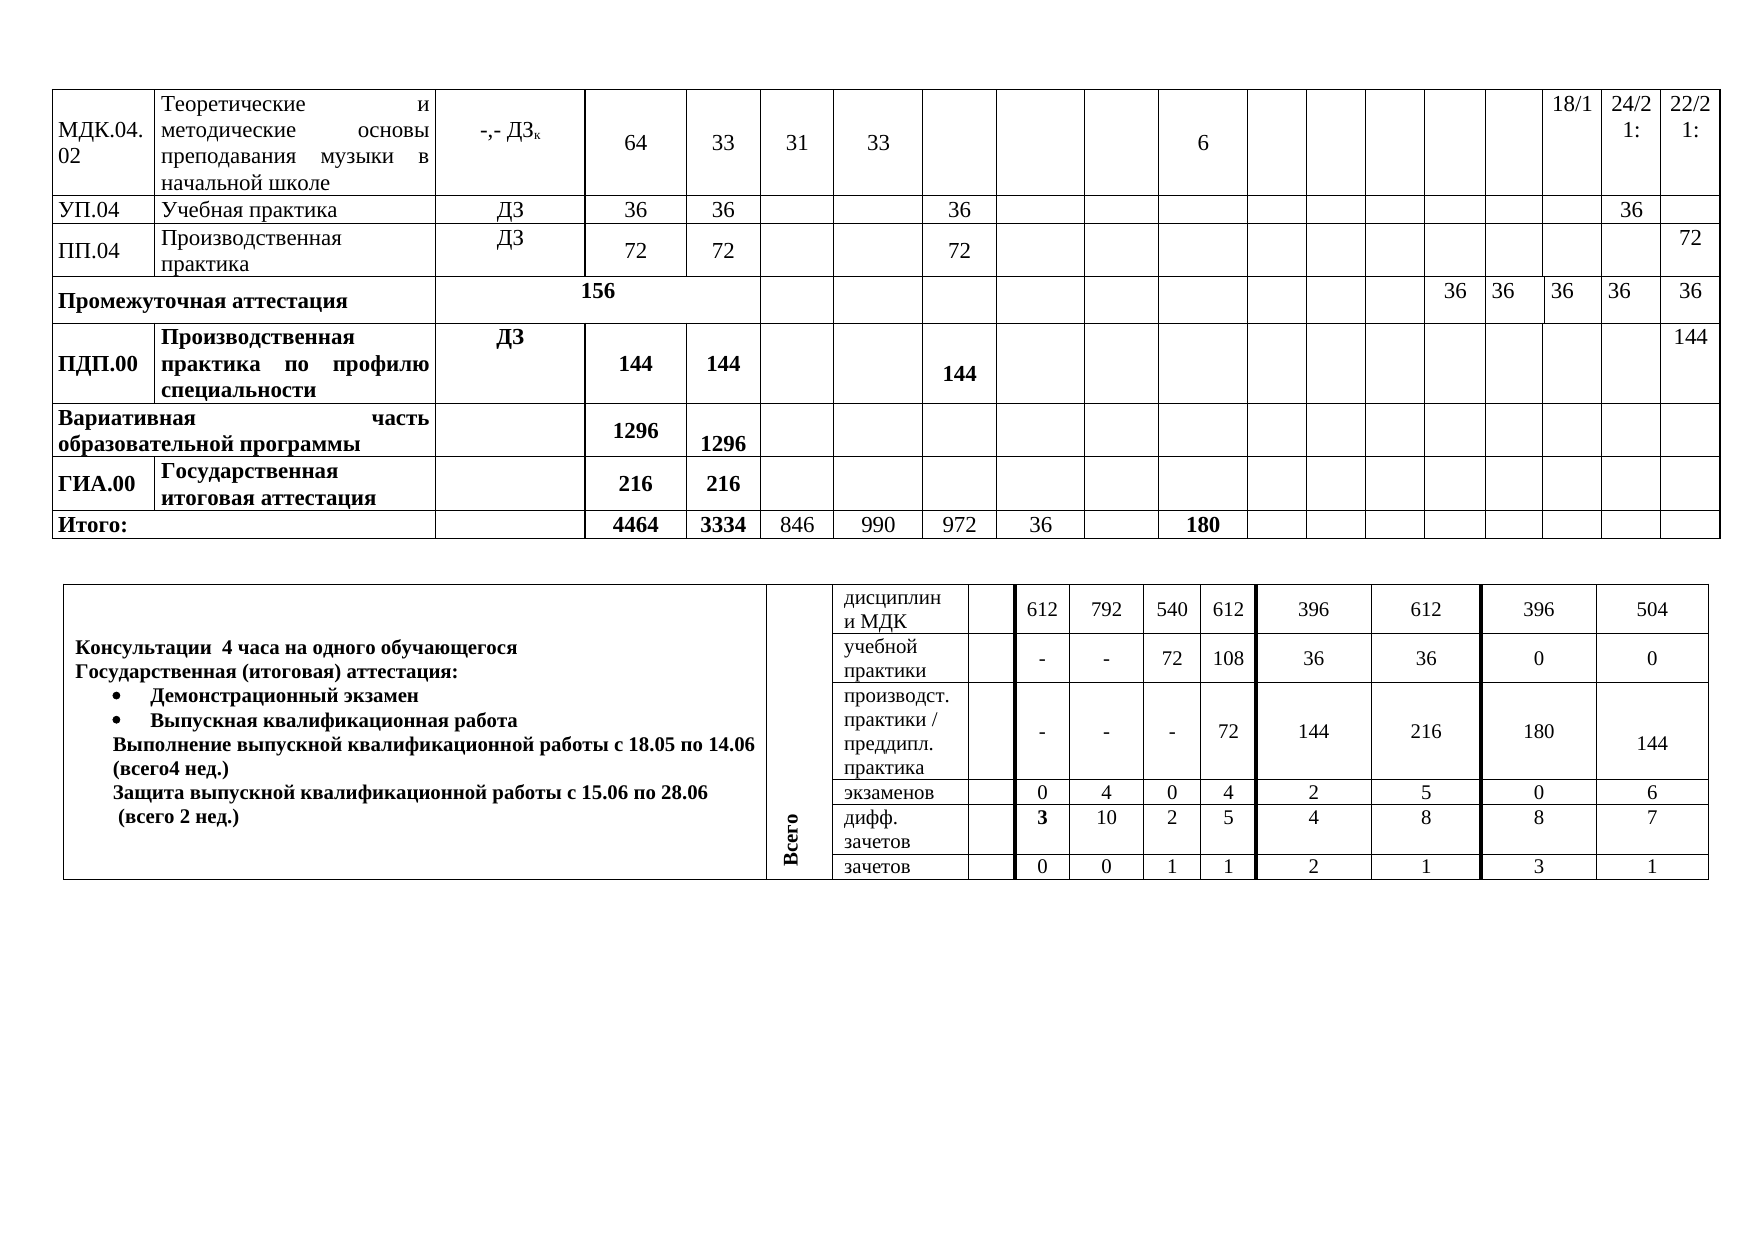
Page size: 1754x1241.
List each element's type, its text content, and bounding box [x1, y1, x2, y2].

table_cell 0 [1483, 780, 1596, 804]
table_cell 0 [1483, 634, 1596, 682]
table_cell [1661, 511, 1719, 537]
table_cell [1307, 457, 1365, 510]
table_cell [1425, 511, 1485, 537]
table_cell 72 [586, 224, 686, 276]
table_cell ДЗ [436, 324, 584, 402]
table_cell [1543, 324, 1601, 402]
table_cell [1425, 196, 1485, 222]
table_cell [1248, 457, 1306, 510]
table_cell 3334 [687, 511, 760, 537]
table_header дисциплин и МДК [833, 585, 968, 633]
table_cell 1 [1597, 855, 1708, 878]
table_cell производст. практики / преддипл. практика [833, 683, 968, 779]
table_cell [923, 277, 996, 322]
table_cell [1307, 196, 1365, 222]
table_cell [1602, 511, 1660, 537]
table_cell [1085, 404, 1158, 456]
table_cell 10 [1070, 805, 1143, 853]
table_cell [436, 457, 584, 510]
table_cell [834, 457, 922, 510]
table_cell [761, 196, 833, 222]
table_cell Теоретические и методические основы преподавания музыки в начальной школе [155, 90, 435, 195]
table_cell [997, 196, 1084, 222]
table_cell [1085, 511, 1158, 537]
table_cell [1159, 457, 1247, 510]
table_cell 1 [1372, 855, 1479, 878]
table_cell [436, 511, 584, 537]
table_cell [1366, 224, 1424, 276]
table_cell [1248, 196, 1306, 222]
table_cell [997, 324, 1084, 402]
table_cell [969, 634, 1013, 682]
table_cell 22/2 1: [1661, 90, 1719, 195]
table_cell 36 [1425, 277, 1485, 322]
table_cell [997, 90, 1084, 195]
table_cell экзаменов [833, 780, 968, 804]
table_cell - [1070, 634, 1143, 682]
table_cell [1661, 457, 1719, 510]
table_cell [1486, 90, 1542, 195]
table_cell [1307, 224, 1365, 276]
table_cell 36 [687, 196, 760, 222]
table_cell 72 [687, 224, 760, 276]
table_cell ДЗ [436, 224, 584, 276]
table_header 792 [1070, 585, 1143, 633]
table_cell 4 [1258, 805, 1371, 853]
table_cell [1307, 90, 1365, 195]
table_header 396 [1483, 585, 1596, 633]
table_cell Итого: [53, 511, 435, 537]
table_cell [1486, 324, 1542, 402]
table_cell 5 [1372, 780, 1479, 804]
table_cell 1296 [687, 404, 760, 456]
table_cell [1486, 511, 1542, 537]
table_cell 8 [1483, 805, 1596, 853]
table_cell 33 [834, 90, 922, 195]
table_cell [997, 277, 1084, 322]
table_cell 4 [1070, 780, 1143, 804]
table_cell [761, 277, 833, 322]
table_cell 1 [1201, 855, 1254, 878]
table_cell [1543, 196, 1601, 222]
table_cell [1425, 324, 1485, 402]
table_cell 8 [1372, 805, 1479, 853]
table_cell - [1070, 683, 1143, 779]
table_cell дифф. зачетов [833, 805, 968, 853]
table_cell [1248, 404, 1306, 456]
table_cell 144 [1661, 324, 1719, 402]
table_cell 0 [1070, 855, 1143, 878]
table_cell [761, 404, 833, 456]
table_cell [1425, 224, 1485, 276]
table_cell [997, 404, 1084, 456]
table_cell 31 [761, 90, 833, 195]
table_cell 33 [687, 90, 760, 195]
table_cell ГИА.00 [53, 457, 154, 510]
table_cell [997, 457, 1084, 510]
table_cell - [1017, 634, 1069, 682]
table_cell [1248, 324, 1306, 402]
table_cell 144 [687, 324, 760, 402]
table_cell [1366, 324, 1424, 402]
table_cell 144 [1258, 683, 1371, 779]
table_cell Учебная практика [155, 196, 435, 222]
table_cell 36 [1602, 277, 1660, 322]
table_cell МДК.04.02 [53, 90, 154, 195]
table_cell 72 [1201, 683, 1254, 779]
table_cell [761, 324, 833, 402]
table_cell [1248, 90, 1306, 195]
table_cell 156 [436, 277, 760, 322]
table_cell Вариативная часть образовательной программы [53, 404, 435, 456]
table_cell 36 [1486, 277, 1544, 322]
table_cell [1602, 324, 1660, 402]
table_cell 990 [834, 511, 922, 537]
table_cell [1085, 224, 1158, 276]
table_cell [1085, 277, 1158, 322]
table_cell 4 [1201, 780, 1254, 804]
table_cell 72 [923, 224, 996, 276]
table_cell 3 [1017, 805, 1069, 853]
table_cell 180 [1483, 683, 1596, 779]
table_cell [1543, 404, 1601, 456]
table_cell [1085, 457, 1158, 510]
table_cell [1366, 404, 1424, 456]
table_cell [1159, 324, 1247, 402]
table_header 540 [1144, 585, 1200, 633]
table_cell [834, 277, 922, 322]
table_cell 36 [1661, 277, 1719, 322]
table_cell [1366, 90, 1424, 195]
table_cell учебной практики [833, 634, 968, 682]
table_cell [1248, 511, 1306, 537]
table_cell 72 [1144, 634, 1200, 682]
table_cell [1425, 404, 1485, 456]
table_cell [923, 90, 996, 195]
table_cell [969, 683, 1013, 779]
table_cell [436, 404, 584, 456]
table_cell [1307, 324, 1365, 402]
table_cell 36 [586, 196, 686, 222]
table_cell 144 [586, 324, 686, 402]
table_header 612 [1017, 585, 1069, 633]
table_cell [1425, 457, 1485, 510]
table_cell 2 [1258, 780, 1371, 804]
table_cell [834, 224, 922, 276]
table_cell [1602, 457, 1660, 510]
table_cell 0 [1017, 780, 1069, 804]
table_cell [1248, 277, 1306, 322]
table_cell 72 [1661, 224, 1719, 276]
table_cell [1366, 277, 1424, 322]
table_header Консультации 4 часа на одного обучающегося Государственная (итоговая) аттестация: Демонстрационный экзамен Выпускная квалификационная работа Выполнение выпускной квалификационной работы с 18.05 по 14.06 (всего4 нед.) Защита выпускной квалификационной работы с 15.06 по 28.06 (всего 2 нед.) [64, 585, 766, 878]
table_cell 1296 [586, 404, 686, 456]
table_cell [1307, 404, 1365, 456]
table_cell [1602, 404, 1660, 456]
table_cell [1543, 511, 1601, 537]
table_cell [761, 224, 833, 276]
table_cell [1159, 224, 1247, 276]
table_cell Производственная практика [155, 224, 435, 276]
table_cell [1085, 90, 1158, 195]
table_cell 972 [923, 511, 996, 537]
table_cell [1307, 277, 1365, 322]
table_cell 36 [1372, 634, 1479, 682]
table_cell [1366, 196, 1424, 222]
table_cell [923, 457, 996, 510]
table_cell 36 [1258, 634, 1371, 682]
table_cell 216 [1372, 683, 1479, 779]
table_cell [761, 457, 833, 510]
table_header 504 [1597, 585, 1708, 633]
table_cell 144 [923, 324, 996, 402]
table_cell 2 [1144, 805, 1200, 853]
table_cell [1602, 224, 1660, 276]
table_cell [969, 780, 1013, 804]
table_cell 144 [1597, 683, 1708, 779]
table_header Всего [767, 585, 832, 878]
table_cell [1543, 224, 1601, 276]
table_cell [1661, 404, 1719, 456]
table_cell зачетов [833, 855, 968, 878]
table_cell 36 [1602, 196, 1660, 222]
table_cell [1085, 324, 1158, 402]
table_cell [1159, 277, 1247, 322]
table_cell [1486, 404, 1542, 456]
table_cell 6 [1159, 90, 1247, 195]
table_cell 64 [586, 90, 686, 195]
table_cell 6 [1597, 780, 1708, 804]
table_cell 36 [923, 196, 996, 222]
table_cell ДЗ [436, 196, 584, 222]
table_cell [1085, 196, 1158, 222]
table_cell - [1017, 683, 1069, 779]
table_cell [1661, 196, 1719, 222]
table_cell [1486, 224, 1542, 276]
table_cell 1 [1144, 855, 1200, 878]
table_cell 846 [761, 511, 833, 537]
table_cell 216 [586, 457, 686, 510]
table_header [969, 585, 1013, 633]
table_cell 7 [1597, 805, 1708, 853]
table_cell 5 [1201, 805, 1254, 853]
table_cell ПДП.00 [53, 324, 154, 402]
table_cell 3 [1483, 855, 1596, 878]
table_cell [1159, 404, 1247, 456]
table_cell Промежуточная аттестация [53, 277, 435, 322]
table_cell [923, 404, 996, 456]
table_cell [1366, 511, 1424, 537]
table_cell [1486, 457, 1542, 510]
table_header 396 [1258, 585, 1371, 633]
table_cell 0 [1017, 855, 1069, 878]
table_header 612 [1201, 585, 1254, 633]
table_cell 36 [997, 511, 1084, 537]
table_cell [1159, 196, 1247, 222]
table_cell [1307, 511, 1365, 537]
table_cell [1248, 224, 1306, 276]
table_cell [969, 855, 1013, 878]
table_cell 108 [1201, 634, 1254, 682]
table_cell [1366, 457, 1424, 510]
table_cell -,- ДЗк [436, 90, 584, 195]
table_cell [1425, 90, 1485, 195]
table_cell [997, 224, 1084, 276]
table_cell УП.04 [53, 196, 154, 222]
table_cell 180 [1159, 511, 1247, 537]
table_cell ПП.04 [53, 224, 154, 276]
table_cell [1486, 196, 1542, 222]
table_cell 2 [1258, 855, 1371, 878]
table_cell Государственная итоговая аттестация [155, 457, 435, 510]
table_cell [834, 324, 922, 402]
table_cell [969, 805, 1013, 853]
table_cell 216 [687, 457, 760, 510]
table_cell Производственная практика по профилю специальности [155, 324, 435, 402]
table_cell 36 [1545, 277, 1601, 322]
table_cell 4464 [586, 511, 686, 537]
table_cell [834, 196, 922, 222]
table_cell [834, 404, 922, 456]
table_header 612 [1372, 585, 1479, 633]
table_cell - [1144, 683, 1200, 779]
table_cell 0 [1597, 634, 1708, 682]
table_cell [1543, 457, 1601, 510]
table_cell 18/1 [1543, 90, 1601, 195]
table_cell 0 [1144, 780, 1200, 804]
table_cell 24/2 1: [1602, 90, 1660, 195]
